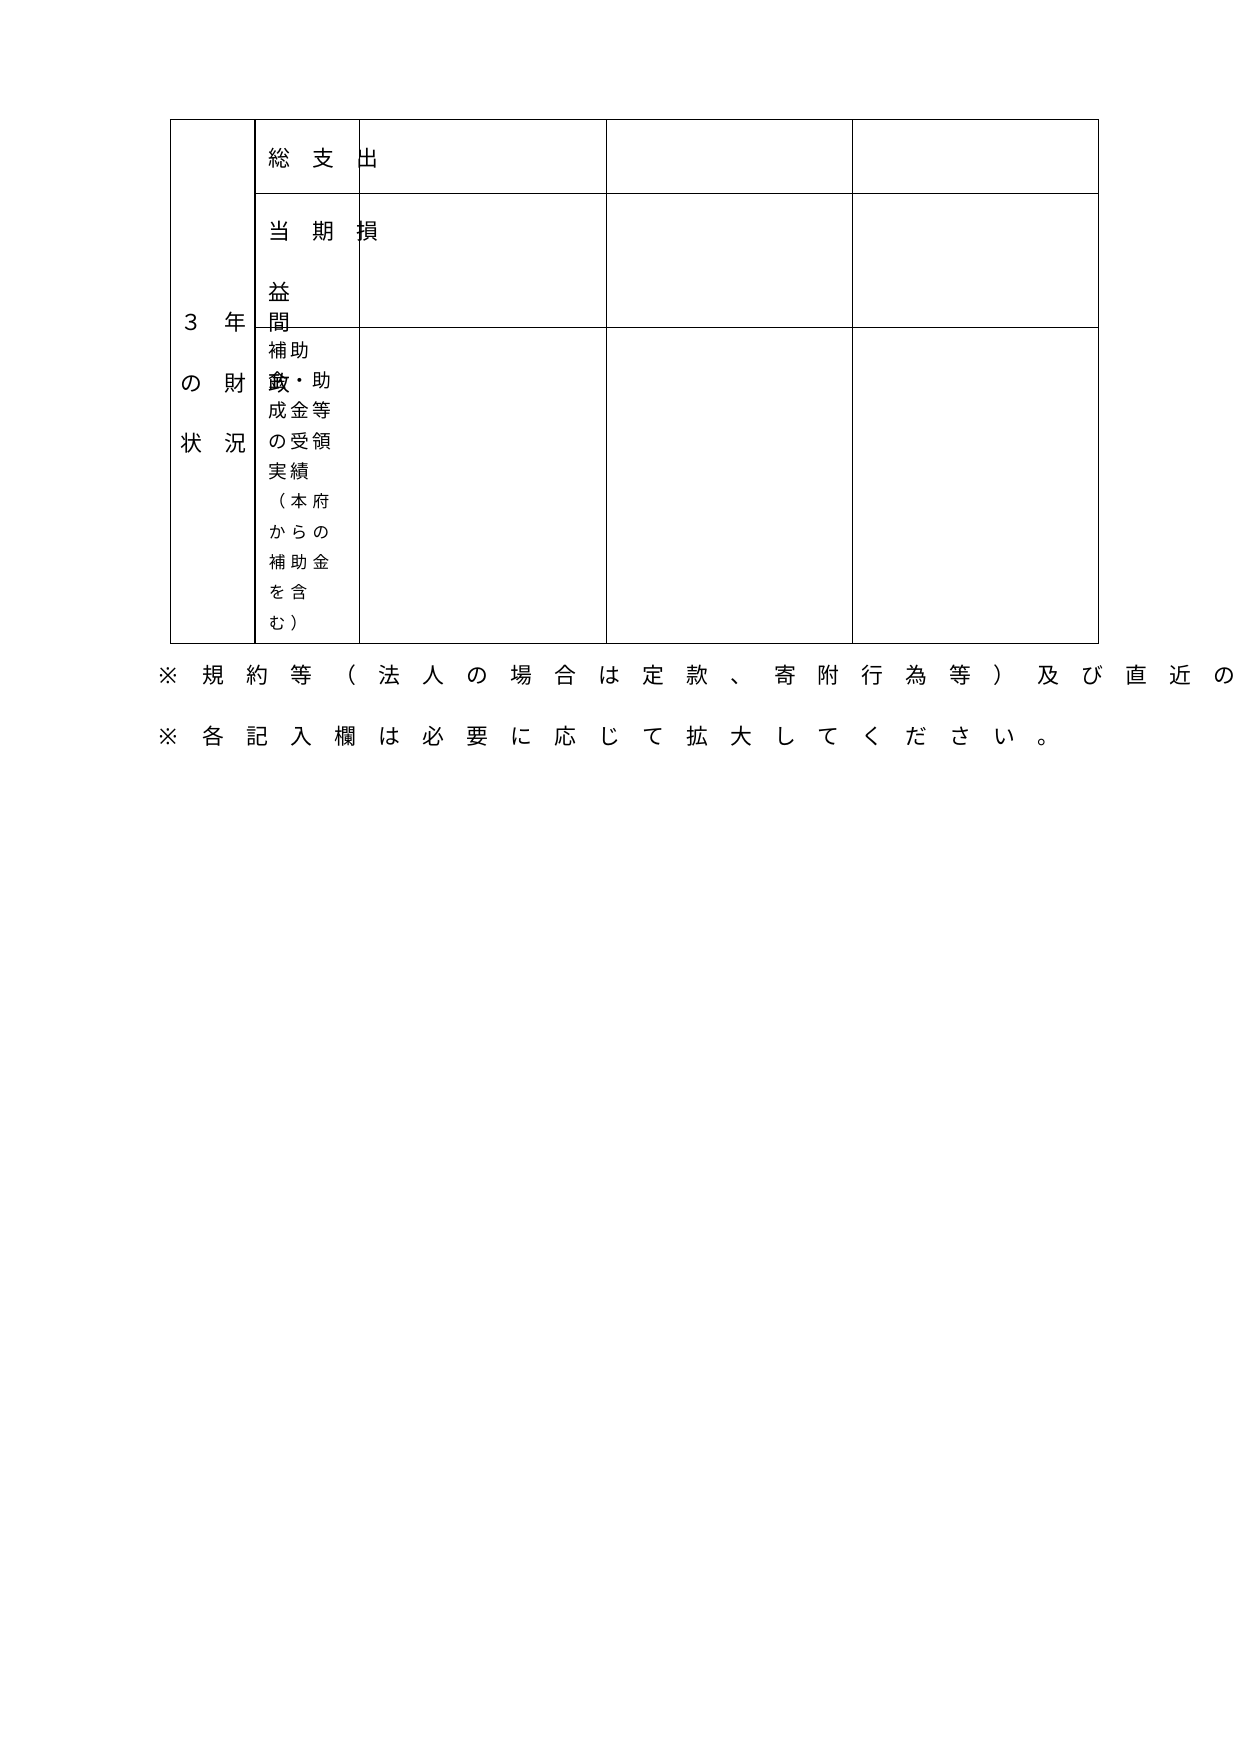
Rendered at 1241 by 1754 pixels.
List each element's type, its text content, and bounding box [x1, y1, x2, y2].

table_cell 当期損益 [256, 194, 359, 327]
table_cell 補助金・助成金等の受領実績（本府からの補助金を含む） [256, 328, 359, 643]
table_cell 総支出 [256, 120, 359, 193]
table_cell [853, 194, 1098, 327]
table_cell [607, 120, 852, 193]
table_cell [607, 194, 852, 327]
table_cell [853, 120, 1098, 193]
table_cell 直近 ３年間 の財政 状況 [171, 120, 254, 643]
table_cell [607, 328, 852, 643]
text ※各記入欄は必要に応じて拡大してください。 [158, 704, 1082, 765]
table_cell [853, 328, 1098, 643]
text ※規約等（法人の場合は定款、寄附行為等）及び直近の役員名簿を添付すること。 [158, 644, 1082, 704]
table_cell [360, 120, 606, 193]
table_cell [360, 194, 606, 327]
table_cell [360, 328, 606, 643]
